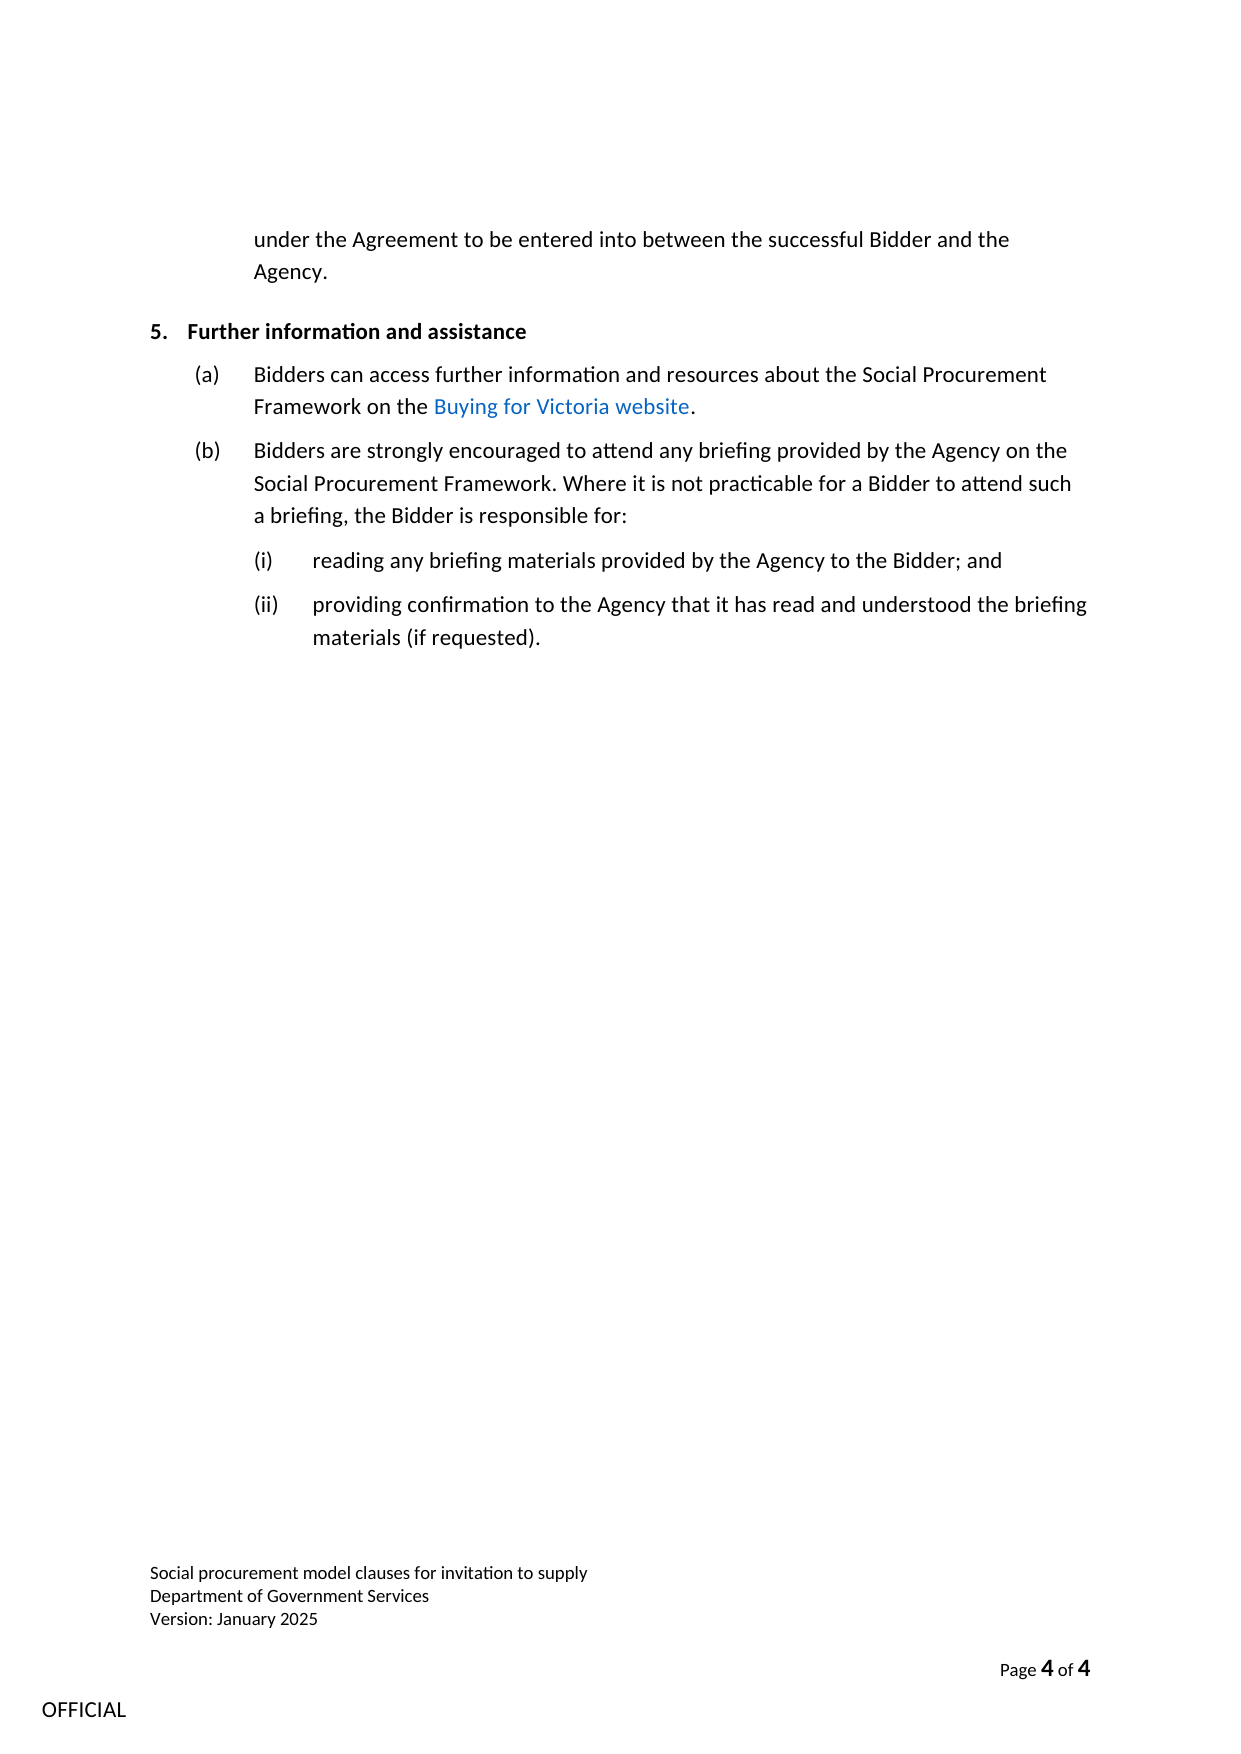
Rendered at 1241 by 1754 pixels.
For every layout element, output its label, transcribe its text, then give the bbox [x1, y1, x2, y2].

list reading any briefing materials provided by the Agency to the Bidder; and [253, 546, 1090, 574]
list Bidders are strongly encouraged to attend any briefing provided by the Agency on the Social Procurement Framework. Where it is not practicable for a Bidder to attend such a briefing, the Bidder is responsible for: [194, 437, 1090, 529]
subtitle Further information and assistance [150, 317, 1090, 345]
list Bidders can access further information and resources about the Social Procurement Framework on the Buying for Victoria website. [194, 360, 1090, 420]
list providing confirmation to the Agency that it has read and understood the briefing materials (if requested). [253, 590, 1090, 651]
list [194, 225, 1090, 285]
